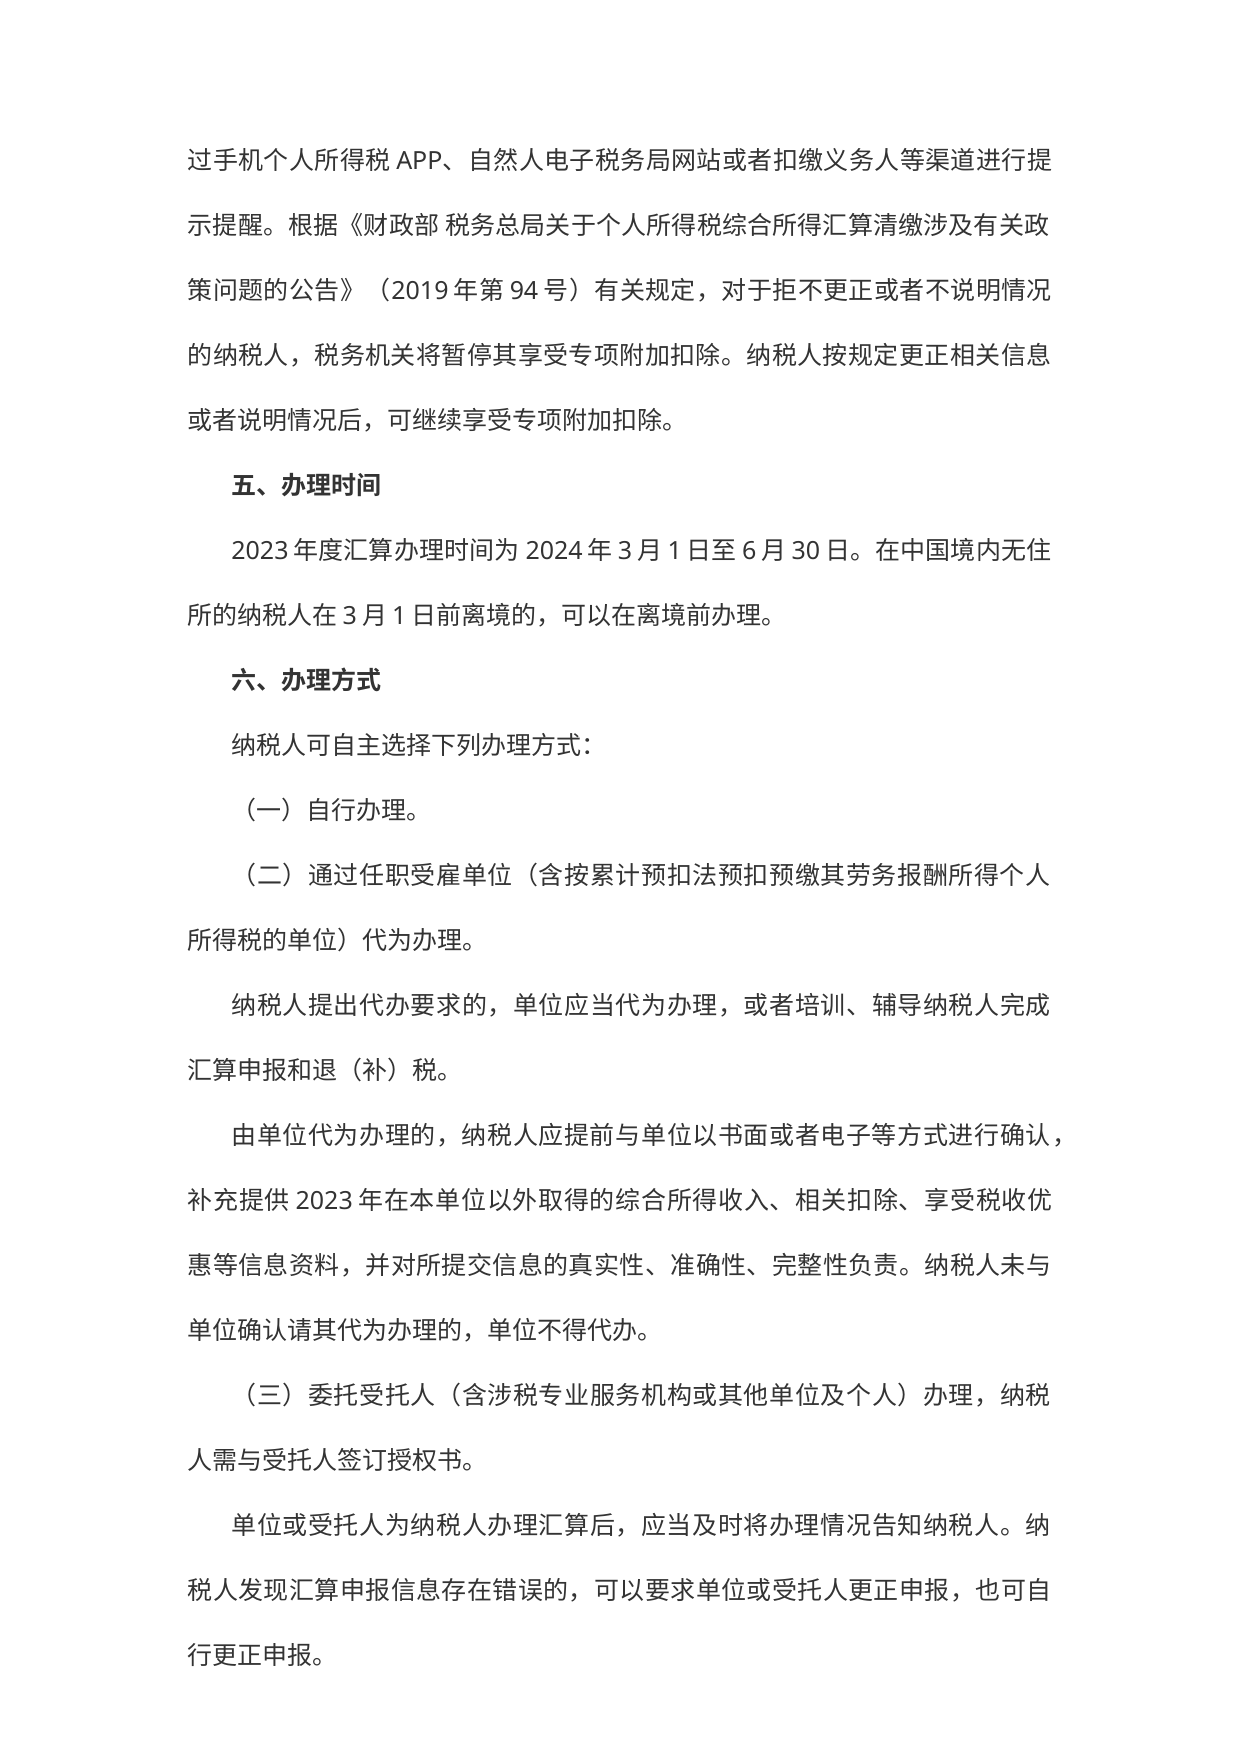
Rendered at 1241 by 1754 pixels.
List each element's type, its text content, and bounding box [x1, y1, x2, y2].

text 单位或受托人为纳税人办理汇算后，应当及时将办理情况告知纳税人。纳税人发现汇算申报信息存在错误的，可以要求单位或受托人更正申报，也可自行更正申报。 [187, 1491, 1053, 1686]
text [187, 126, 1053, 451]
text （一）自行办理。 [187, 776, 1053, 841]
text 2023年度汇算办理时间为2024年3月1日至6月30日。在中国境内无住所的纳税人在3月1日前离境的，可以在离境前办理。 [187, 516, 1053, 646]
text 五、办理时间 [187, 451, 1053, 516]
text 由单位代为办理的，纳税人应提前与单位以书面或者电子等方式进行确认，补充提供2023年在本单位以外取得的综合所得收入、相关扣除、享受税收优惠等信息资料，并对所提交信息的真实性、准确性、完整性负责。纳税人未与单位确认请其代为办理的，单位不得代办。 [187, 1101, 1053, 1361]
text （三）委托受托人（含涉税专业服务机构或其他单位及个人）办理，纳税人需与受托人签订授权书。 [187, 1361, 1053, 1491]
text 纳税人提出代办要求的，单位应当代为办理，或者培训、辅导纳税人完成汇算申报和退（补）税。 [187, 971, 1053, 1101]
text （二）通过任职受雇单位（含按累计预扣法预扣预缴其劳务报酬所得个人所得税的单位）代为办理。 [187, 841, 1053, 971]
text 纳税人可自主选择下列办理方式： [187, 711, 1053, 776]
text 六、办理方式 [187, 646, 1053, 711]
